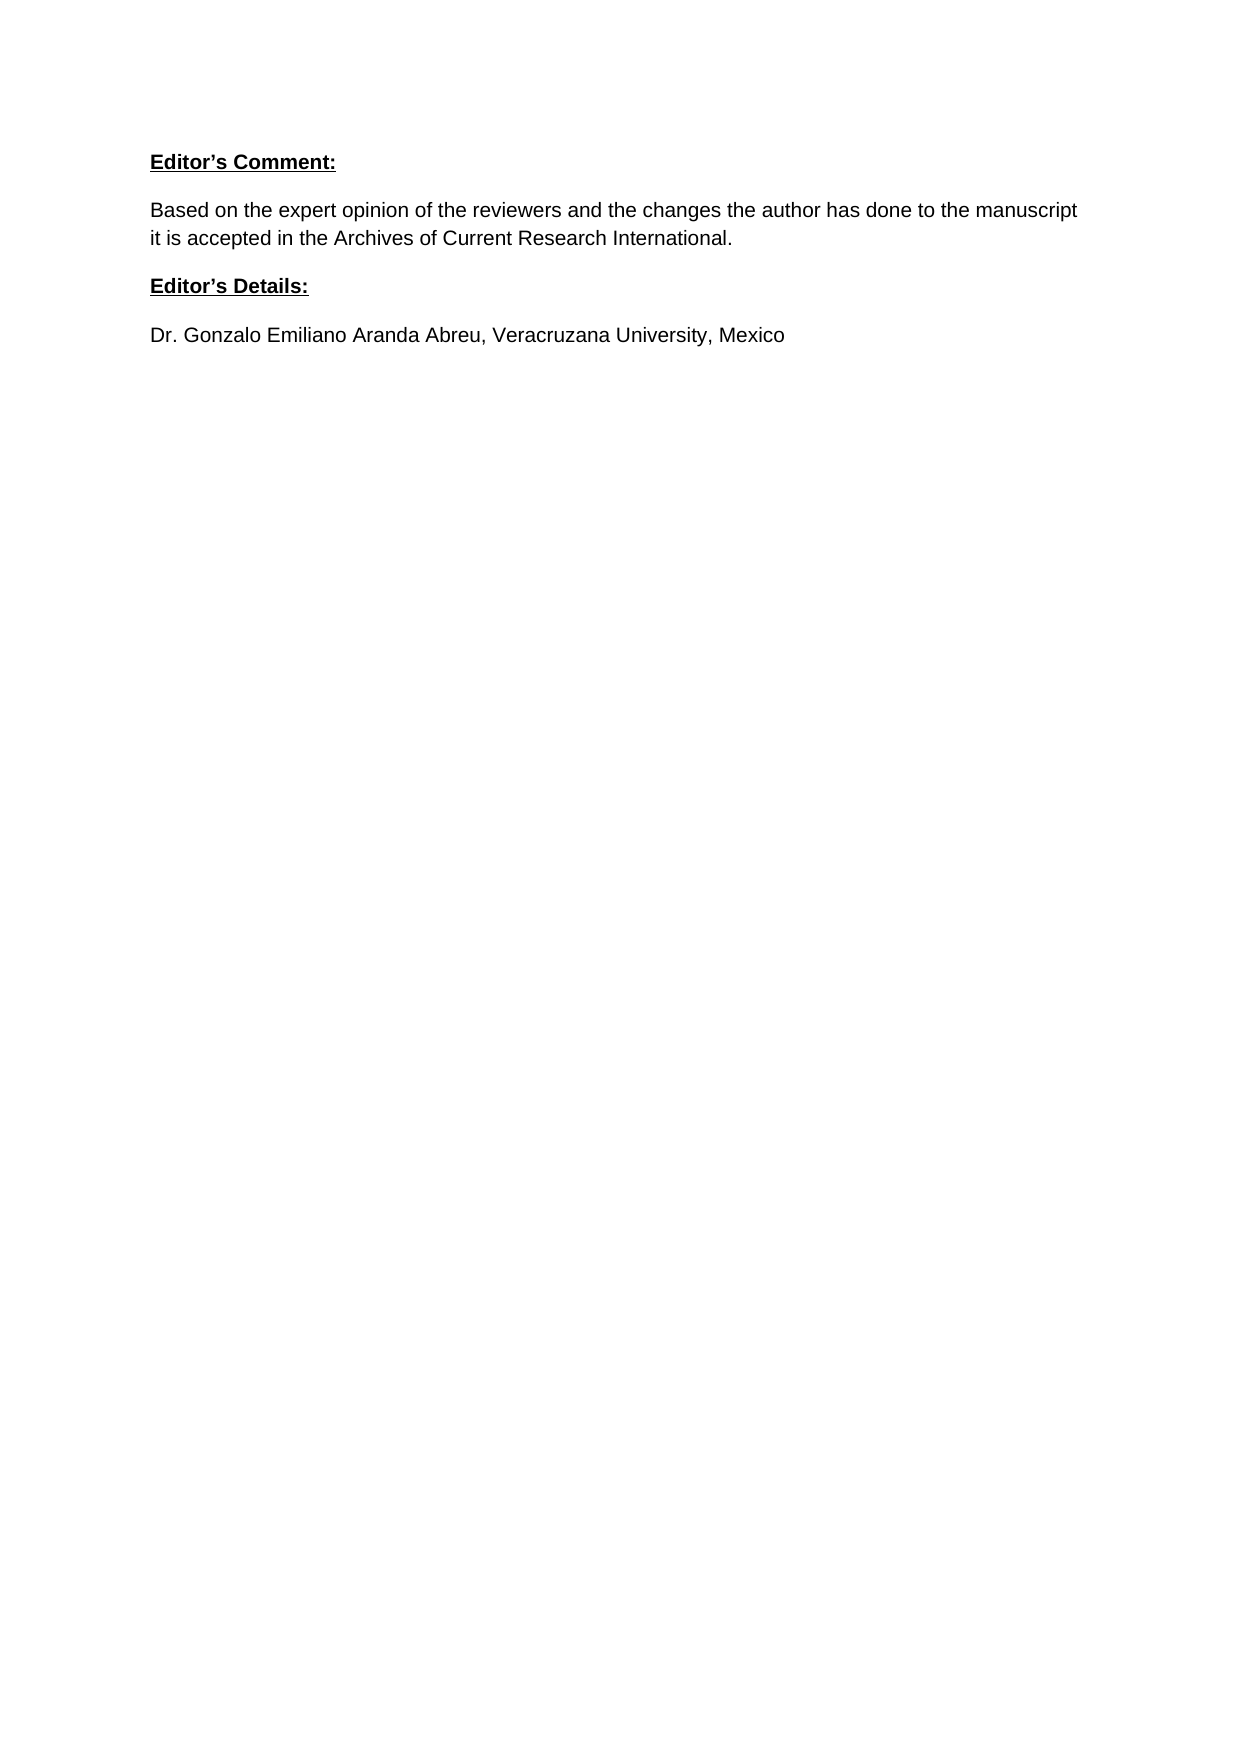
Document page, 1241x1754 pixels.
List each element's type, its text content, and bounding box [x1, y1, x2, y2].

text Editor’s Details: [150, 274, 1090, 298]
text Dr. Gonzalo Emiliano Aranda Abreu, Veracruzana University, Mexico [150, 322, 1090, 346]
text Editor’s Comment: [150, 150, 1090, 174]
text Based on the expert opinion of the reviewers and the changes the author has done to the manuscript it is accepted in the Archives of Current Research International. [150, 198, 1090, 250]
